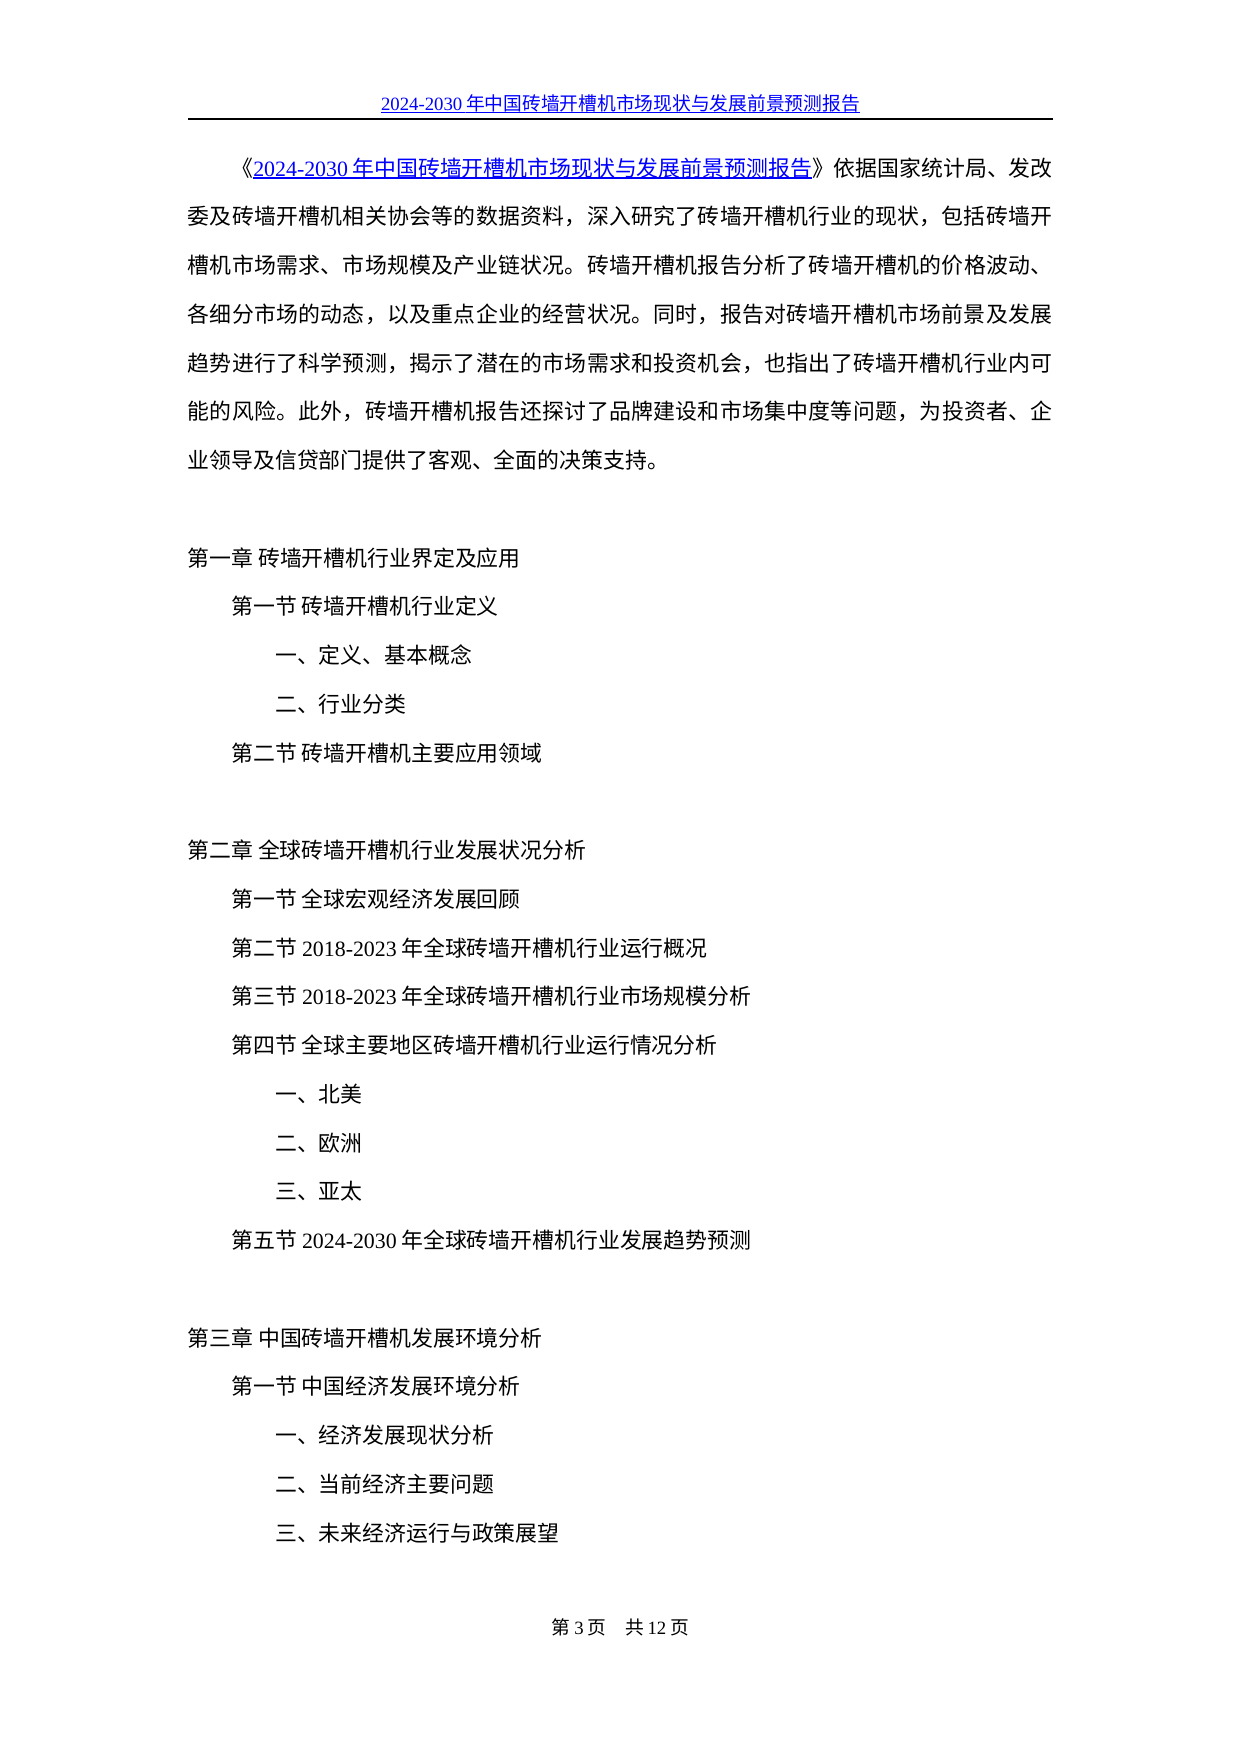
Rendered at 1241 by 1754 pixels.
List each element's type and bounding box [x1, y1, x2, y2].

text [187, 150, 1053, 1548]
